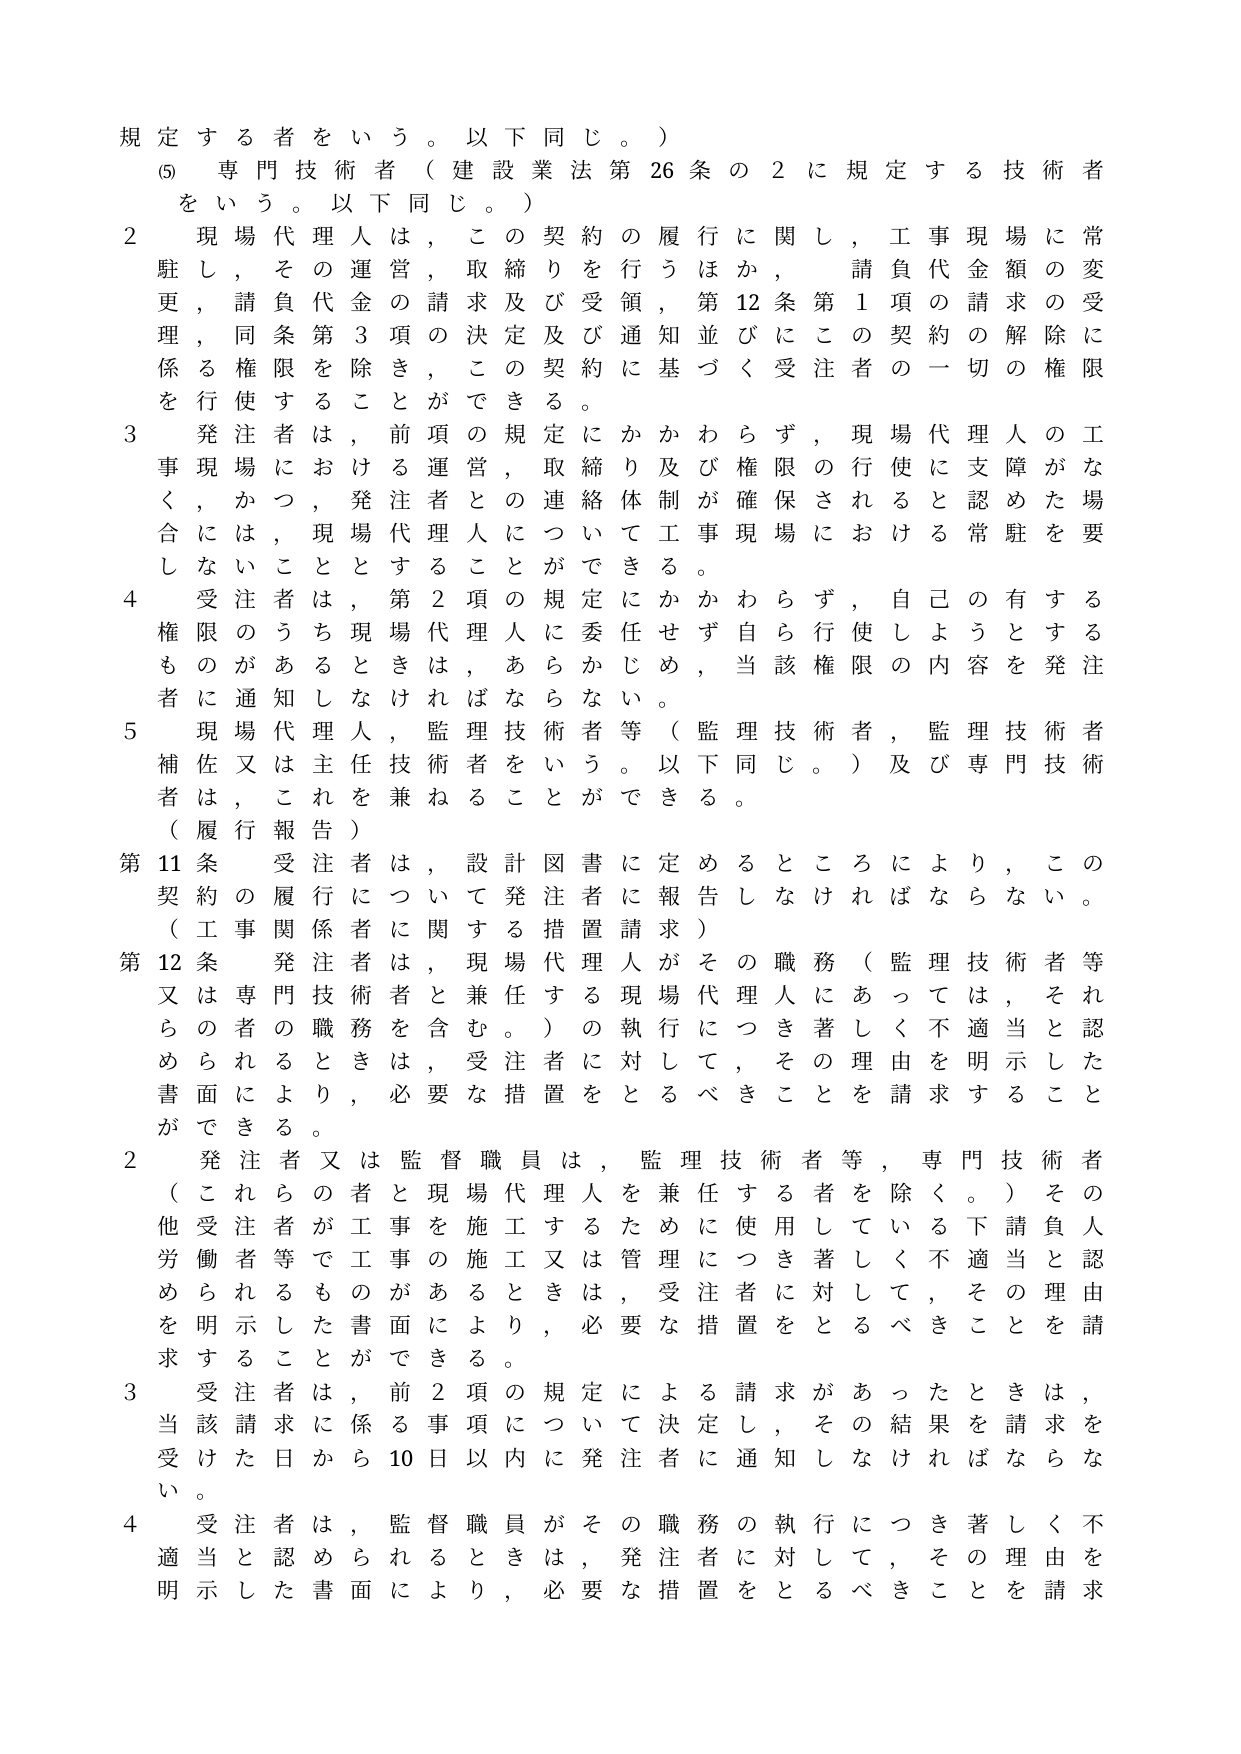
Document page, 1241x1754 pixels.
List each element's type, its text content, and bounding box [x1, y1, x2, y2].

text ３ 受注者は，前２項の規定による請求があったときは，当該請求に係る事項について決定し，その結果を請求を受けた日から10日以内に発注者に通知しなければならない。 [119, 1374, 1121, 1506]
text ３ 発注者は，前項の規定にかかわらず，現場代理人の工事現場における運営，取締り及び権限の行使に支障がなく，かつ，発注者との連絡体制が確保されると認めた場合には，現場代理人について工事現場における常駐を要しないこととすることができる。 [119, 416, 1121, 581]
text ２ 現場代理人は，この契約の履行に関し，工事現場に常駐し，その運営，取締りを行うほか， 請負代金額の変更，請負代金の請求及び受領，第12条第１項の請求の受理，同条第３項の決定及び通知並びにこの契約の解除に係る権限を除き，この契約に基づく受注者の一切の権限を行使することができる。 [119, 218, 1121, 416]
text ５ 現場代理人，監理技術者等（監理技術者，監理技術者補佐又は主任技術者をいう。以下同じ。）及び専門技術者は，これを兼ねることができる。 [119, 713, 1121, 813]
text （工事関係者に関する措置請求） [119, 912, 1121, 945]
text 第11条 受注者は，設計図書に定めるところにより，この契約の履行について発注者に報告しなければならない。 [119, 846, 1121, 912]
text 第12条 発注者は，現場代理人がその職務（監理技術者等又は専門技術者と兼任する現場代理人にあっては，それらの者の職務を含む。）の執行につき著しく不適当と認められるときは，受注者に対して，その理由を明示した書面により，必要な措置をとるべきことを請求することができる。 [119, 945, 1121, 1143]
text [119, 119, 1121, 152]
text ２ 発注者又は監督職員は，監理技術者等，専門技術者（これらの者と現場代理人を兼任する者を除く。）その他受注者が工事を施工するために使用している下請負人，労働者等で工事の施工又は管理につき著しく不適当と認められるものがあるときは，受注者に対して，その理由を明示した書面により，必要な措置をとるべきことを請求することができる。 [119, 1143, 1121, 1374]
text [119, 1506, 1121, 1605]
text ４ 受注者は，第２項の規定にかかわらず，自己の有する権限のうち現場代理人に委任せず自ら行使しようとするものがあるときは，あらかじめ，当該権限の内容を発注者に通知しなければならない。 [119, 581, 1121, 713]
text （履行報告） [119, 813, 1121, 846]
text ⑸ 専門技術者（建設業法第26条の２に規定する技術者をいう。以下同じ。） [141, 152, 1121, 218]
